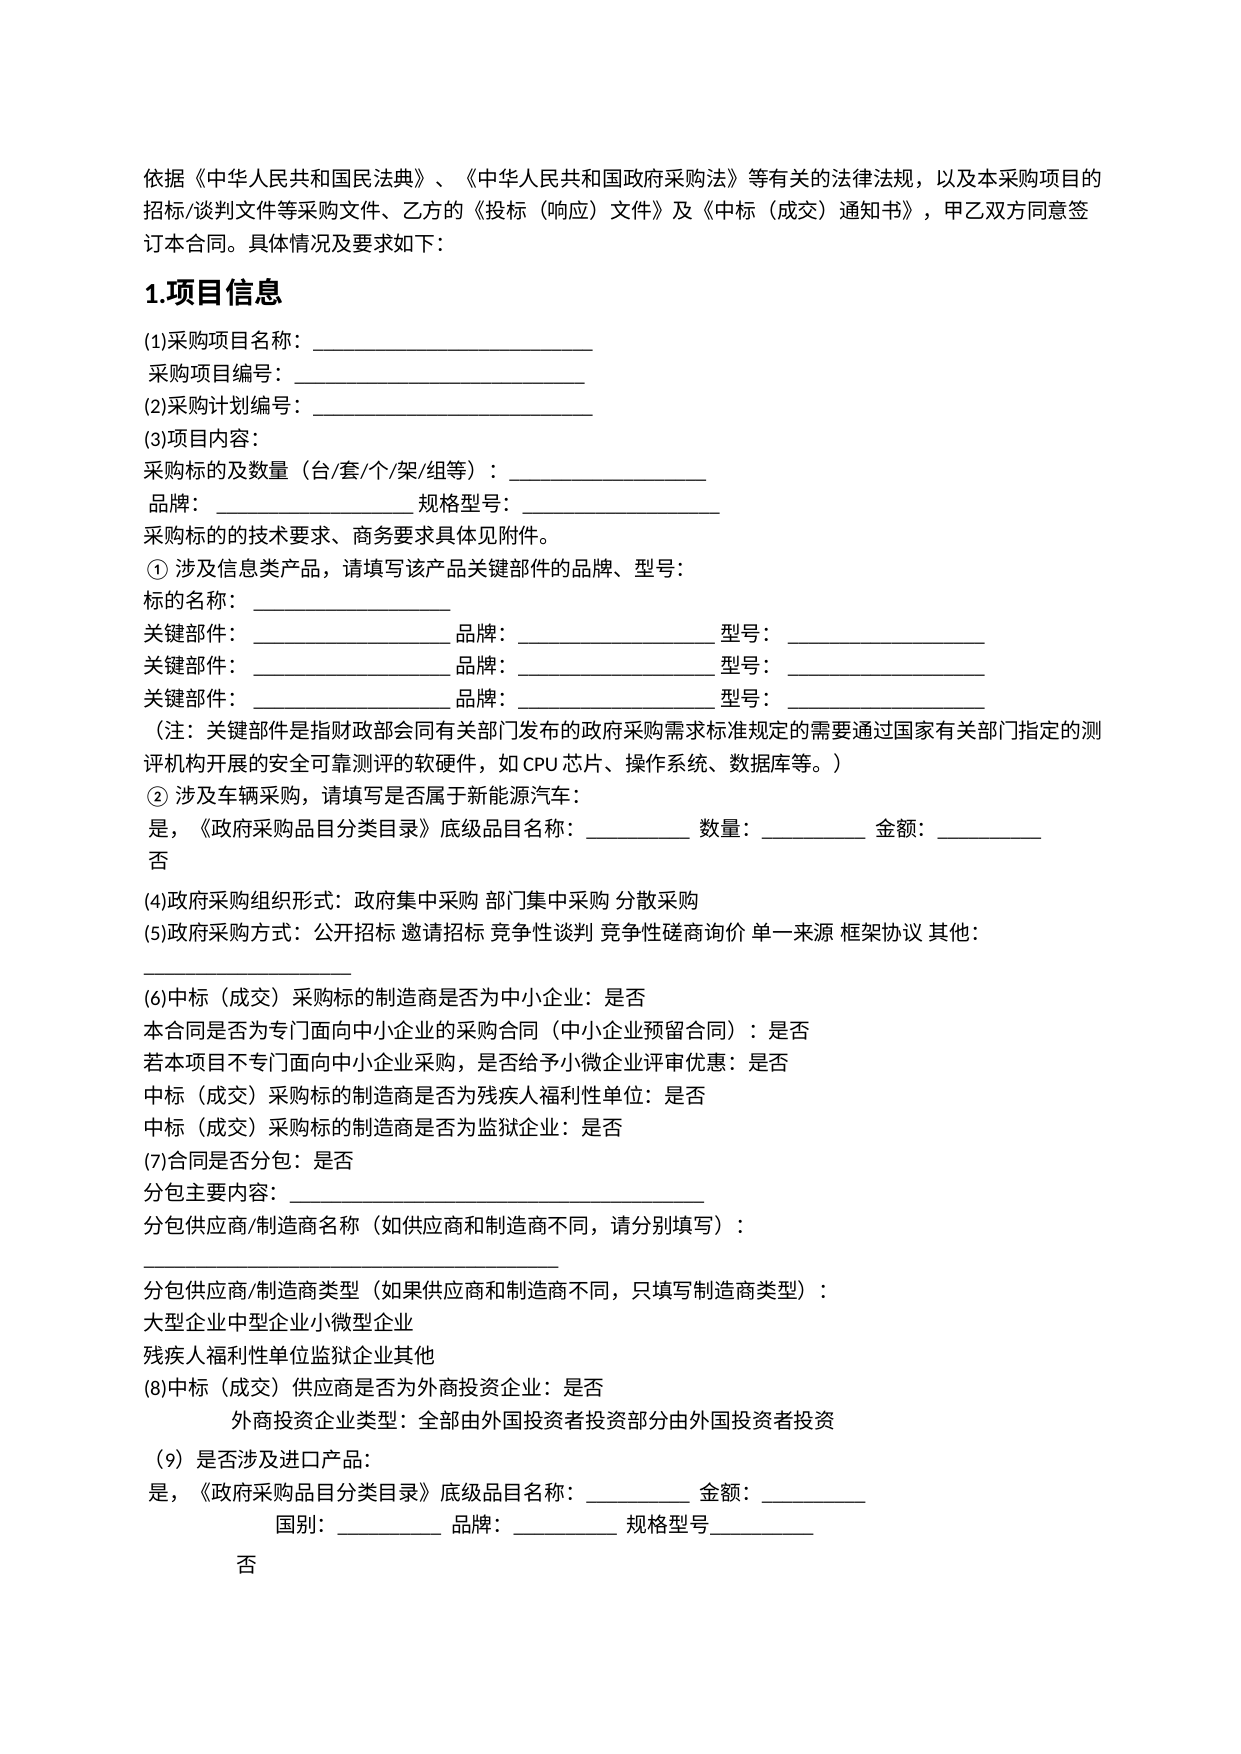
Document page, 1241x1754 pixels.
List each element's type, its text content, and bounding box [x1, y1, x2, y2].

text ②涉及车辆采购，请填写是否属于新能源汽车： [144, 779, 1106, 812]
text 外商投资企业类型：全部由外国投资者投资部分由外国投资者投资 [144, 1404, 1106, 1437]
text 分包供应商/制造商名称（如供应商和制造商不同，请分别填写）： [144, 1209, 1106, 1242]
text 标的名称： ___________________ [144, 584, 1106, 617]
text 否 [144, 844, 1106, 877]
text (2)采购计划编号：___________________________ [144, 389, 1106, 422]
text 分包主要内容：________________________________________ [144, 1177, 1106, 1209]
text (7)合同是否分包：是否 [144, 1144, 1106, 1177]
text ________________________________________ [144, 1242, 1106, 1274]
text (5)政府采购方式：公开招标 邀请招标 竞争性谈判 竞争性磋商询价 单一来源 框架协议 其他：____________________ [144, 917, 1106, 982]
text 1.项目信息 [144, 259, 1106, 324]
text 中标（成交）采购标的制造商是否为监狱企业：是否 [144, 1112, 1106, 1144]
text 大型企业中型企业小微型企业 [144, 1307, 1106, 1339]
text 残疾人福利性单位监狱企业其他 [144, 1339, 1106, 1372]
text （9）是否涉及进口产品： [144, 1444, 1106, 1476]
text 采购标的的技术要求、商务要求具体见附件。 [144, 519, 1106, 552]
text 是，《政府采购品目分类目录》底级品目名称：__________ 数量：__________ 金额：__________ [144, 812, 1106, 844]
text 中标（成交）采购标的制造商是否为残疾人福利性单位：是否 [144, 1079, 1106, 1112]
text 否 [144, 1548, 1106, 1581]
text 若本项目不专门面向中小企业采购，是否给予小微企业评审优惠：是否 [144, 1047, 1106, 1079]
text 国别：__________ 品牌：__________ 规格型号__________ [144, 1509, 1106, 1541]
text (1)采购项目名称：___________________________ [144, 324, 1106, 357]
text 关键部件： ___________________ 品牌：___________________ 型号： ___________________ [144, 649, 1106, 682]
text (6)中标（成交）采购标的制造商是否为中小企业：是否 [144, 982, 1106, 1014]
text 分包供应商/制造商类型（如果供应商和制造商不同，只填写制造商类型）： [144, 1274, 1106, 1307]
text 是，《政府采购品目分类目录》底级品目名称：__________ 金额：__________ [144, 1476, 1106, 1509]
text 品牌： ___________________ 规格型号：___________________ [144, 487, 1106, 519]
text 本合同是否为专门面向中小企业的采购合同（中小企业预留合同）：是否 [144, 1014, 1106, 1047]
text ①涉及信息类产品，请填写该产品关键部件的品牌、型号： [144, 552, 1106, 584]
text 关键部件： ___________________ 品牌：___________________ 型号： ___________________ [144, 617, 1106, 649]
text 依据《中华人民共和国民法典》、《中华人民共和国政府采购法》等有关的法律法规，以及本采购项目的招标/谈判文件等采购文件、乙方的《投标（响应）文件》及《中标（成交）通知书》，甲乙双方同意签订本合同。具体情况及要求如下： [144, 162, 1106, 259]
text 采购项目编号：____________________________ [144, 357, 1106, 389]
text （注：关键部件是指财政部会同有关部门发布的政府采购需求标准规定的需要通过国家有关部门指定的测评机构开展的安全可靠测评的软硬件，如CPU芯片、操作系统、数据库等。） [144, 714, 1106, 779]
text (3)项目内容： [144, 422, 1106, 454]
text (4)政府采购组织形式：政府集中采购 部门集中采购 分散采购 [144, 884, 1106, 917]
text (8)中标（成交）供应商是否为外商投资企业：是否 [144, 1372, 1106, 1404]
text 采购标的及数量（台/套/个/架/组等）：___________________ [144, 454, 1106, 487]
text 关键部件： ___________________ 品牌：___________________ 型号： ___________________ [144, 682, 1106, 714]
